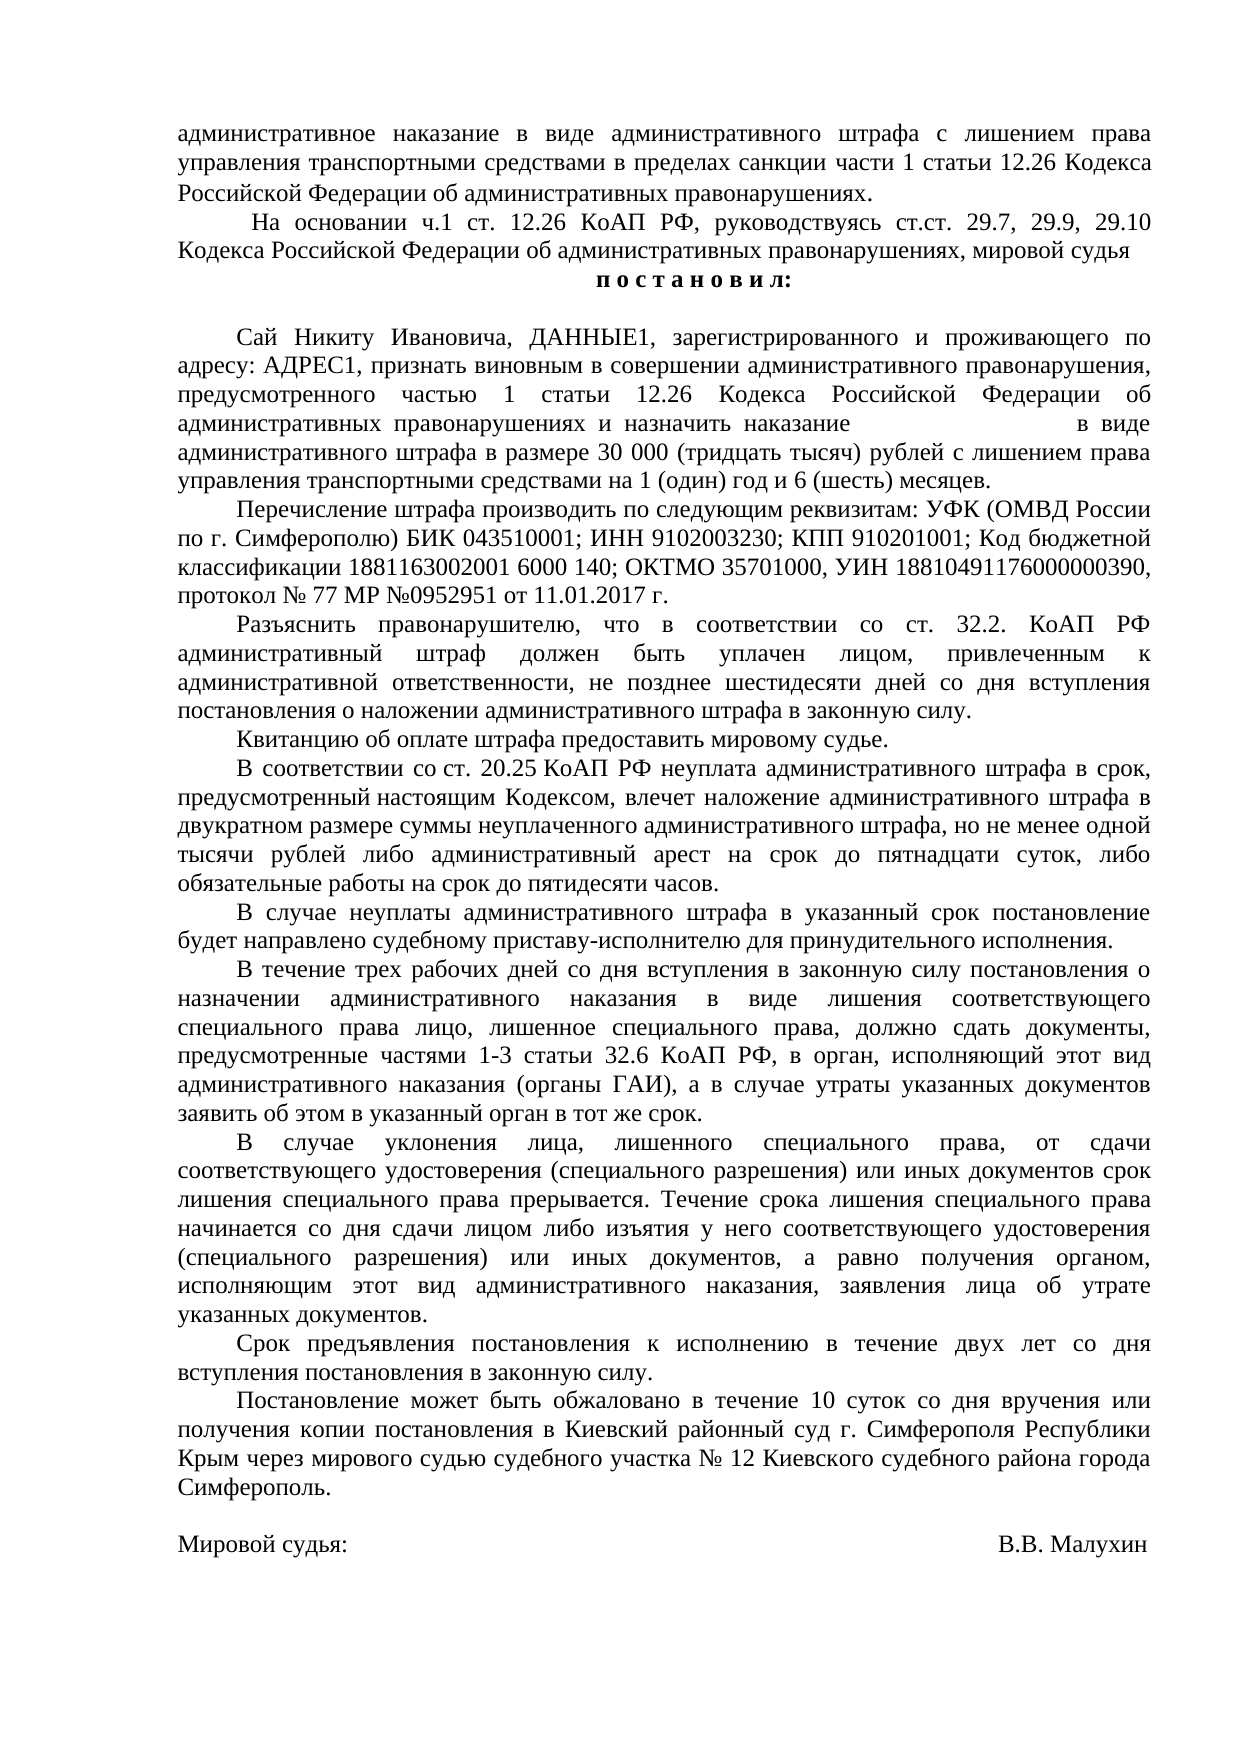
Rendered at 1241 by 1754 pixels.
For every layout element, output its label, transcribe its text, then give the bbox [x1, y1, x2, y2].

text В случае неуплаты административного штрафа в указанный срок постановление будет направлено судебному приставу-исполнителю для принудительного исполнения. [177, 897, 1152, 954]
text В соответствии со ст. 20.25 КоАП РФ неуплата административного штрафа в срок, предусмотренный настоящим Кодексом, влечет наложение административного штрафа в двукратном размере суммы неуплаченного административного штрафа, но не менее одной тысячи рублей либо административный арест на срок до пятнадцати суток, либо обязательные работы на срок до пятидесяти часов. [177, 753, 1152, 897]
text На основании ч.1 ст. 12.26 КоАП РФ, руководствуясь ст.ст. 29.7, 29.9, 29.10 Кодекса Российской Федерации об административных правонарушениях, мировой судья [177, 207, 1152, 264]
text Квитанцию об оплате штрафа предоставить мировому судье. [177, 724, 1152, 753]
text Постановление может быть обжаловано в течение 10 суток со дня вручения или получения копии постановления в Киевский районный суд г. Симферополя Республики Крым через мирового судью судебного участка № 12 Киевского судебного района города Симферополь. [177, 1386, 1152, 1501]
text Срок предъявления постановления к исполнению в течение двух лет со дня вступления постановления в законную силу. [177, 1328, 1152, 1386]
text Разъяснить правонарушителю, что в соответствии со ст. 32.2. КоАП РФ административный штраф должен быть уплачен лицом, привлеченным к административной ответственности, не позднее шестидесяти дней со дня вступления постановления о наложении административного штрафа в законную силу. [177, 609, 1152, 724]
text Сай Никиту Ивановича, ДАННЫЕ1, зарегистрированного и проживающего по адресу: АДРЕС1, признать виновным в совершении административного правонарушения, предусмотренного частью 1 статьи 12.26 Кодекса Российской Федерации об административных правонарушениях и назначить наказание в виде административного штрафа в размере 30 000 (тридцать тысяч) рублей с лишением права управления транспортными средствами на 1 (один) год и 6 (шесть) месяцев. [177, 322, 1152, 494]
text Перечисление штрафа производить по следующим реквизитам: УФК (ОМВД России по г. Симферополю) БИК 043510001; ИНН 9102003230; КПП 910201001; Код бюджетной классификации 1881163002001 6000 140; ОКТМО 35701000, УИН 18810491176000000390, протокол № 77 МР №0952951 от 11.01.2017 г. [177, 494, 1152, 609]
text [177, 118, 1152, 207]
text Мировой судья: В.В. Малухин [177, 1529, 1152, 1558]
text В течение трех рабочих дней со дня вступления в законную силу постановления о назначении административного наказания в виде лишения соответствующего специального права лицо, лишенное специального права, должно сдать документы, предусмотренные частями 1-3 статьи 32.6 КоАП РФ, в орган, исполняющий этот вид административного наказания (органы ГАИ), а в случае утраты указанных документов заявить об этом в указанный орган в тот же срок. [177, 954, 1152, 1127]
text п о с т а н о в и л: [177, 264, 1152, 293]
text В случае уклонения лица, лишенного специального права, от сдачи соответствующего удостоверения (специального разрешения) или иных документов срок лишения специального права прерывается. Течение срока лишения специального права начинается со дня сдачи лицом либо изъятия у него соответствующего удостоверения (специального разрешения) или иных документов, а равно получения органом, исполняющим этот вид административного наказания, заявления лица об утрате указанных документов. [177, 1127, 1152, 1328]
